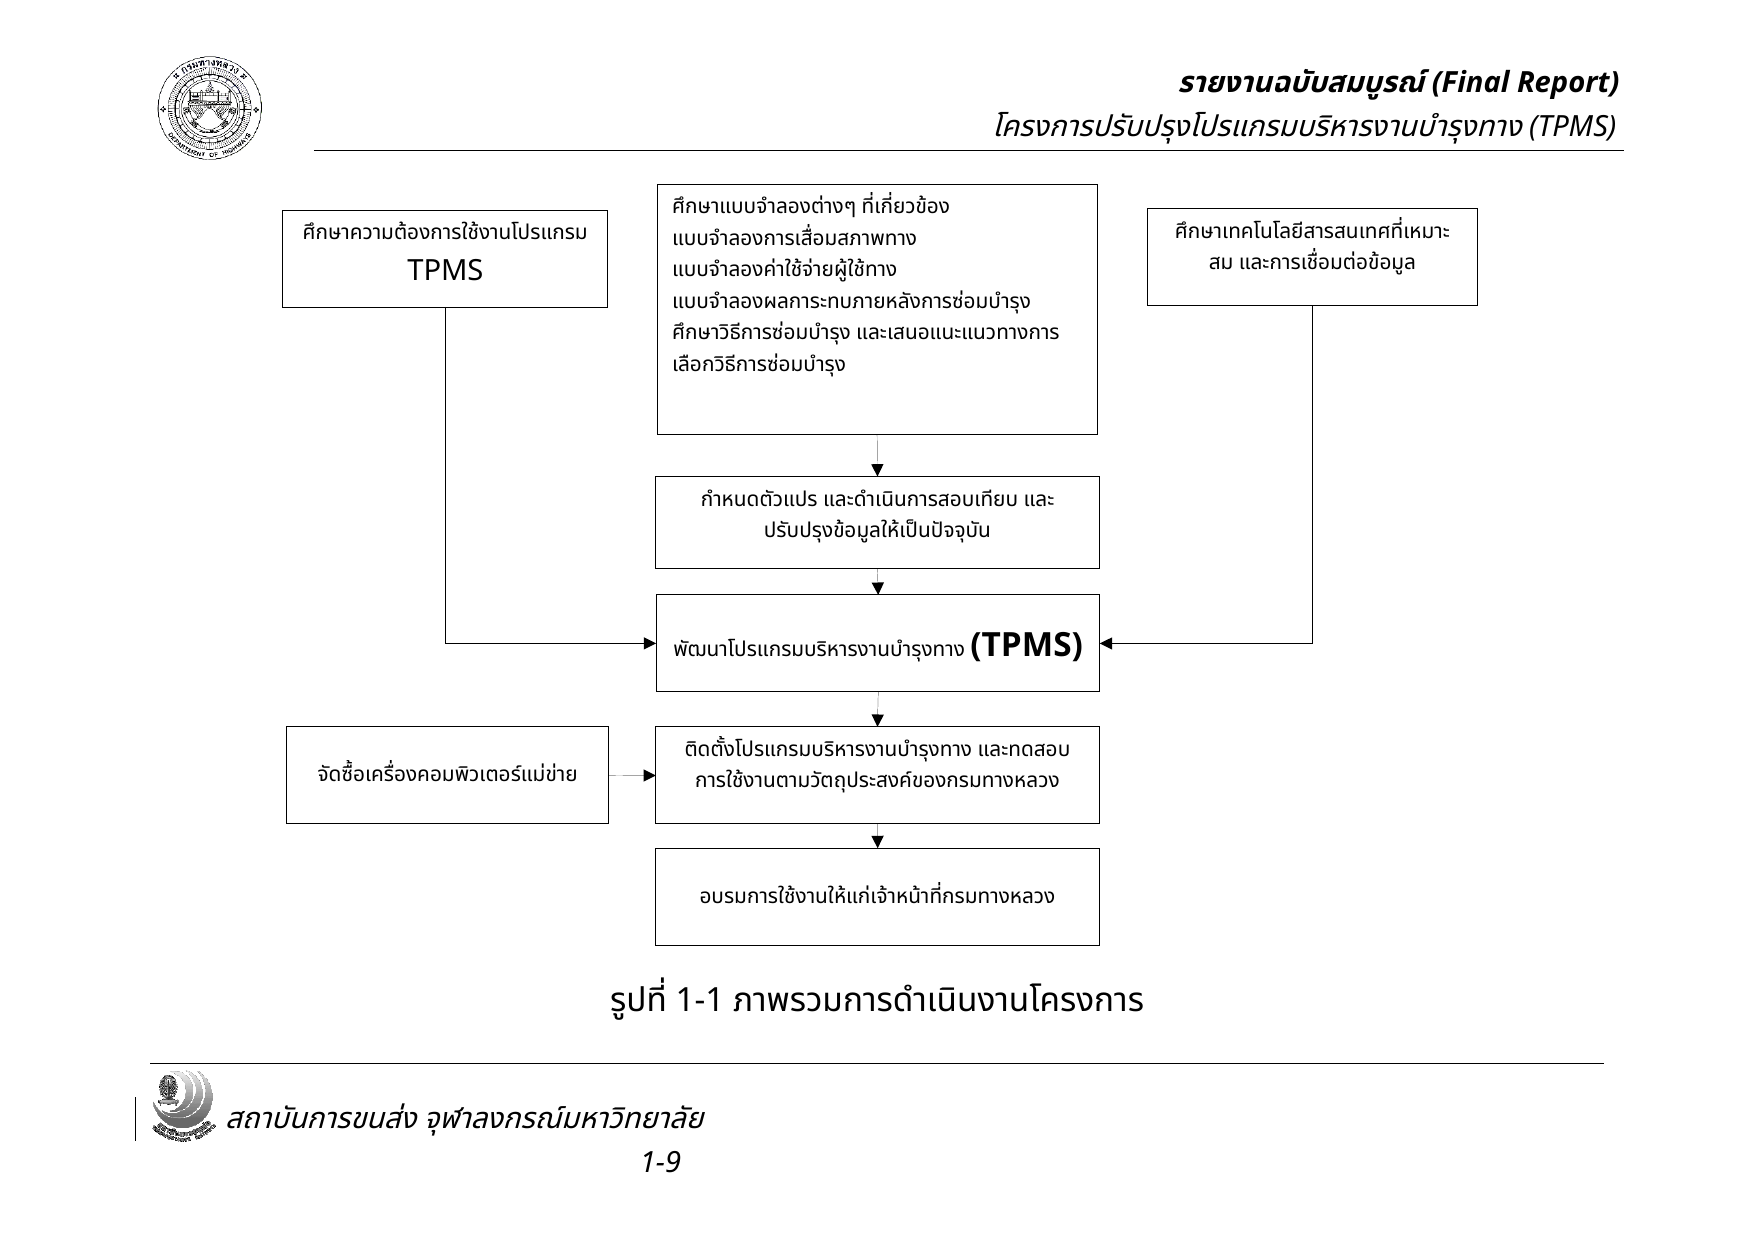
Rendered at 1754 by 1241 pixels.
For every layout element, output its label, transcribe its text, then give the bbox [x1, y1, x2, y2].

picture [150, 49, 268, 167]
picture [150, 1068, 218, 1143]
text รูปที่ 1-1 ภาพรวมการดำเนินงานโครงการ [150, 975, 1604, 1026]
